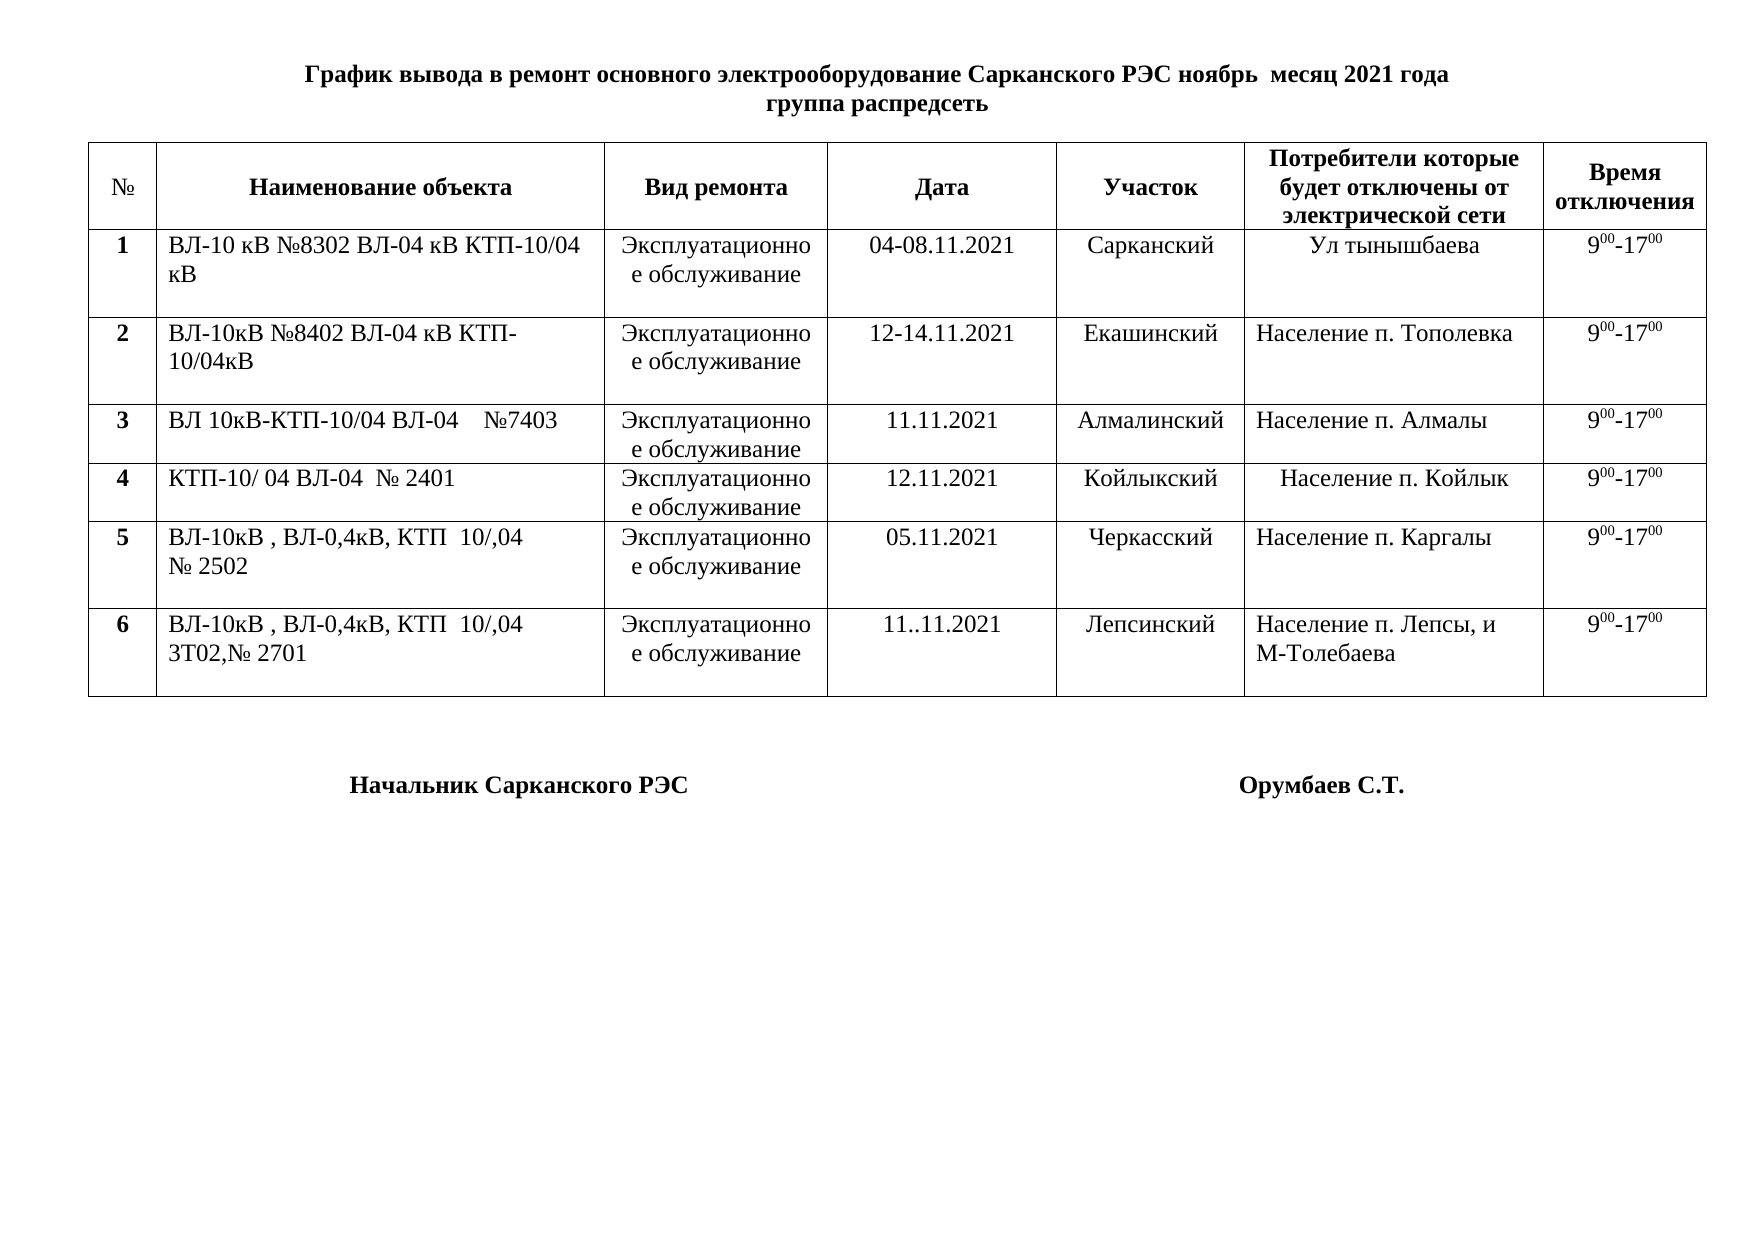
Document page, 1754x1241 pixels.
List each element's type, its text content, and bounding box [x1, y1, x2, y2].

table_cell Лепсинский [1057, 609, 1244, 696]
table_header № [89, 143, 156, 229]
table_cell Черкасский [1057, 522, 1244, 608]
table_cell ВЛ 10кВ-КТП-10/04 ВЛ-04 №7403 [157, 405, 604, 462]
table_header Дата [828, 143, 1056, 229]
table_cell КТП-10/ 04 ВЛ-04 № 2401 [157, 464, 604, 521]
table_cell Алмалинский [1057, 405, 1244, 462]
table_header Вид ремонта [605, 143, 827, 229]
table_cell Население п. Лепсы, и М-Толебаева [1245, 609, 1543, 696]
table_cell 900-1700 [1544, 609, 1706, 696]
table_cell Население п. Алмалы [1245, 405, 1543, 462]
table_cell Население п. Каргалы [1245, 522, 1543, 608]
table_cell ВЛ-10 кВ №8302 ВЛ-04 кВ КТП-10/04 кВ [157, 230, 604, 317]
table_cell Эксплуатационное обслуживание [605, 609, 827, 696]
text Начальник Сарканского РЭС Орумбаев С.Т. [59, 770, 1695, 799]
table_cell Койлыкский [1057, 464, 1244, 521]
table_cell 12-14.11.2021 [828, 318, 1056, 404]
table_cell 12.11.2021 [828, 464, 1056, 521]
table_cell 900-1700 [1544, 405, 1706, 462]
table_cell ВЛ-10кВ , ВЛ-0,4кВ, КТП 10/,04 № 2502 [157, 522, 604, 608]
table_cell ВЛ-10кВ №8402 ВЛ-04 кВ КТП-10/04кВ [157, 318, 604, 404]
table_cell Ул тынышбаева [1245, 230, 1543, 317]
table_header Потребители которые будет отключены от электрической сети [1245, 143, 1543, 229]
table_cell Население п. Тополевка [1245, 318, 1543, 404]
table_cell 900-1700 [1544, 522, 1706, 608]
text График вывода в ремонт основного электрооборудование Сарканского РЭС ноябрь месяц 2021 года [59, 59, 1695, 88]
table_cell 5 [89, 522, 156, 608]
table_cell 4 [89, 464, 156, 521]
table_cell Эксплуатационное обслуживание [605, 318, 827, 404]
table_cell Эксплуатационное обслуживание [605, 464, 827, 521]
table_cell Сарканский [1057, 230, 1244, 317]
table_cell Эксплуатационное обслуживание [605, 405, 827, 462]
table_cell 900-1700 [1544, 464, 1706, 521]
table_cell Эксплуатационное обслуживание [605, 230, 827, 317]
table_cell 11.11.2021 [828, 405, 1056, 462]
table_cell 900-1700 [1544, 230, 1706, 317]
table_cell Население п. Койлык [1245, 464, 1543, 521]
table_cell 3 [89, 405, 156, 462]
table_cell Эксплуатационное обслуживание [605, 522, 827, 608]
table_cell 04-08.11.2021 [828, 230, 1056, 317]
table_cell 6 [89, 609, 156, 696]
table_cell 900-1700 [1544, 318, 1706, 404]
table_header Наименование объекта [157, 143, 604, 229]
table_cell Екашинский [1057, 318, 1244, 404]
table_cell 11..11.2021 [828, 609, 1056, 696]
text группа распредсеть [59, 88, 1695, 117]
table_cell 2 [89, 318, 156, 404]
table_cell 05.11.2021 [828, 522, 1056, 608]
table_header Время отключения [1544, 143, 1706, 229]
table_cell 1 [89, 230, 156, 317]
table_cell ВЛ-10кВ , ВЛ-0,4кВ, КТП 10/,04 3Т02,№ 2701 [157, 609, 604, 696]
table_header Участок [1057, 143, 1244, 229]
